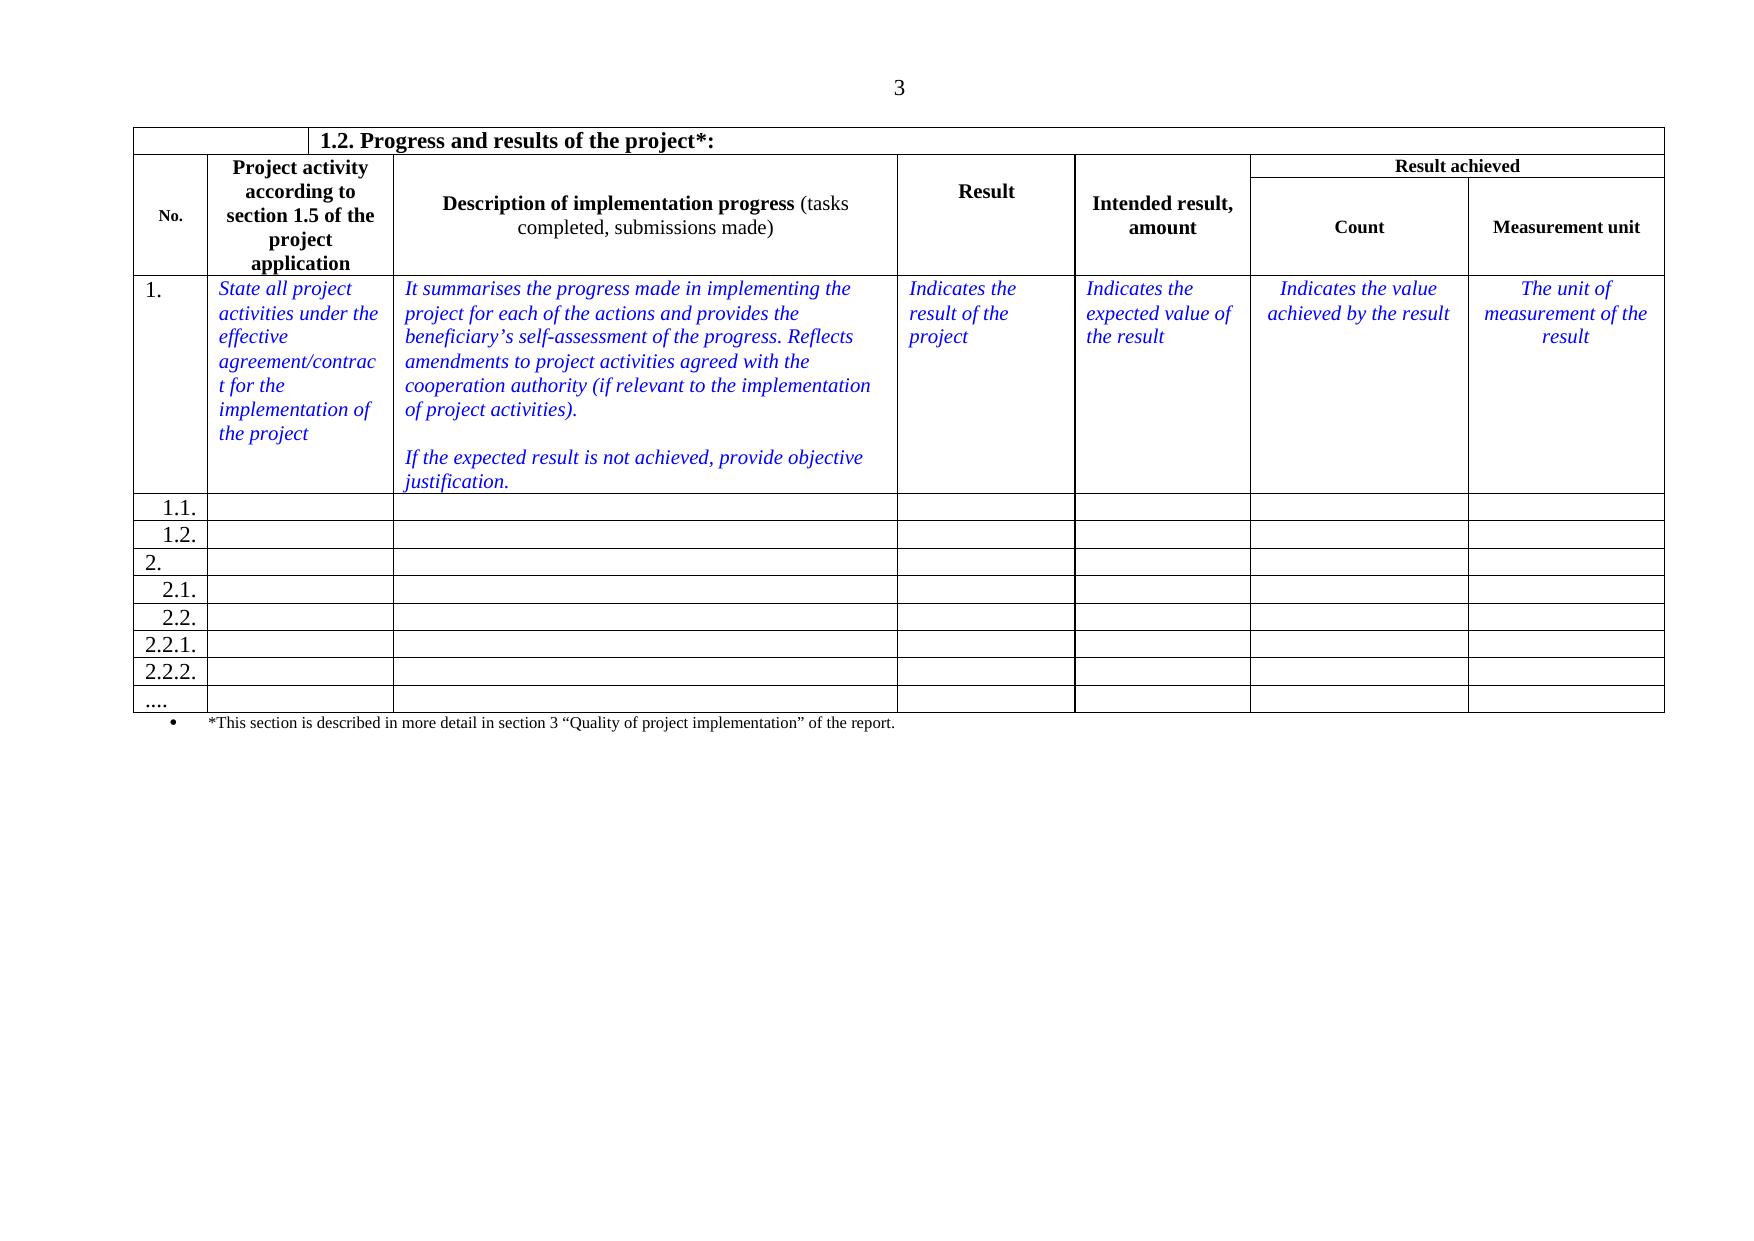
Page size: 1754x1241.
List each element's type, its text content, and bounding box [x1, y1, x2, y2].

table_cell [1469, 658, 1664, 685]
table_cell Indicates the expected value of the result [1076, 276, 1250, 493]
table_cell It summarises the progress made in implementing the project for each of the actions and provides the beneficiary’s self-assessment of the progress. Reflects amendments to project activities agreed with the cooperation authority (if relevant to the implementation of project activities). If the expected result is not achieved, provide objective justification. [394, 276, 897, 493]
table_cell 2.2. [134, 604, 207, 630]
table_cell [1469, 494, 1664, 520]
table_cell [1469, 631, 1664, 657]
table_cell [208, 576, 393, 602]
table_cell Result achieved [1251, 155, 1664, 177]
table_cell 1.2. [134, 521, 207, 548]
table_cell 2.1. [134, 576, 207, 602]
table_cell [208, 494, 393, 520]
table_cell [394, 494, 897, 520]
table_cell [208, 521, 393, 548]
table_cell 2.2.1. [134, 631, 207, 657]
table_cell [1076, 494, 1250, 520]
table_cell [1251, 658, 1468, 685]
table_cell [898, 604, 1074, 630]
table_cell [1251, 521, 1468, 548]
table_cell [208, 658, 393, 685]
table_cell [1251, 631, 1468, 657]
table_cell [1076, 686, 1250, 712]
table_cell [394, 521, 897, 548]
table_cell [898, 686, 1074, 712]
table_cell [1469, 604, 1664, 630]
table_cell [208, 631, 393, 657]
table_cell [1251, 576, 1468, 602]
table_cell [898, 521, 1074, 548]
table_cell 1. [134, 276, 207, 493]
table_cell [1251, 686, 1468, 712]
table_cell 2.2.2. [134, 658, 207, 685]
table_cell [1076, 521, 1250, 548]
table_cell No. [134, 155, 207, 275]
table_cell 1.1. [134, 494, 207, 520]
table_cell [1469, 549, 1664, 575]
list *This section is described in more detail in section 3 “Quality of project implementation” of the report. [170, 713, 1665, 732]
table_cell [898, 494, 1074, 520]
table_cell .... [134, 686, 207, 712]
table_cell [208, 604, 393, 630]
table_cell [1251, 604, 1468, 630]
table_cell [1251, 494, 1468, 520]
table_cell [394, 576, 897, 602]
table_header 1.2. Progress and results of the project*: [309, 128, 1664, 154]
table_cell [394, 631, 897, 657]
table_cell Measurement unit [1469, 178, 1664, 275]
table_cell Count [1251, 178, 1468, 275]
table_cell Description of implementation progress (tasks completed, submissions made) [394, 155, 897, 275]
table_cell [1076, 549, 1250, 575]
table_cell [898, 549, 1074, 575]
table_cell State all project activities under the effective agreement/contract for the implementation of the project [208, 276, 393, 493]
table_cell [394, 686, 897, 712]
table_cell [208, 549, 393, 575]
table_cell Result [898, 155, 1074, 275]
table_cell [1469, 686, 1664, 712]
table_cell [394, 549, 897, 575]
table_cell [394, 658, 897, 685]
table_cell [1469, 521, 1664, 548]
table_cell [1076, 631, 1250, 657]
table_cell Project activity according to section 1.5 of the project application [208, 155, 393, 275]
table_cell [898, 631, 1074, 657]
table_cell [1469, 576, 1664, 602]
table_header [134, 128, 308, 154]
table_cell Indicates the result of the project [898, 276, 1074, 493]
table_cell 2. [134, 549, 207, 575]
table_cell [1076, 576, 1250, 602]
table_cell [394, 604, 897, 630]
table_cell [208, 686, 393, 712]
table_cell [1076, 658, 1250, 685]
table_cell [898, 658, 1074, 685]
table_cell [1251, 549, 1468, 575]
table_cell Intended result, amount [1076, 155, 1250, 275]
table_cell Indicates the value achieved by the result [1251, 276, 1468, 493]
table_cell [1076, 604, 1250, 630]
table_cell The unit of measurement of the result [1469, 276, 1664, 493]
table_cell [898, 576, 1074, 602]
